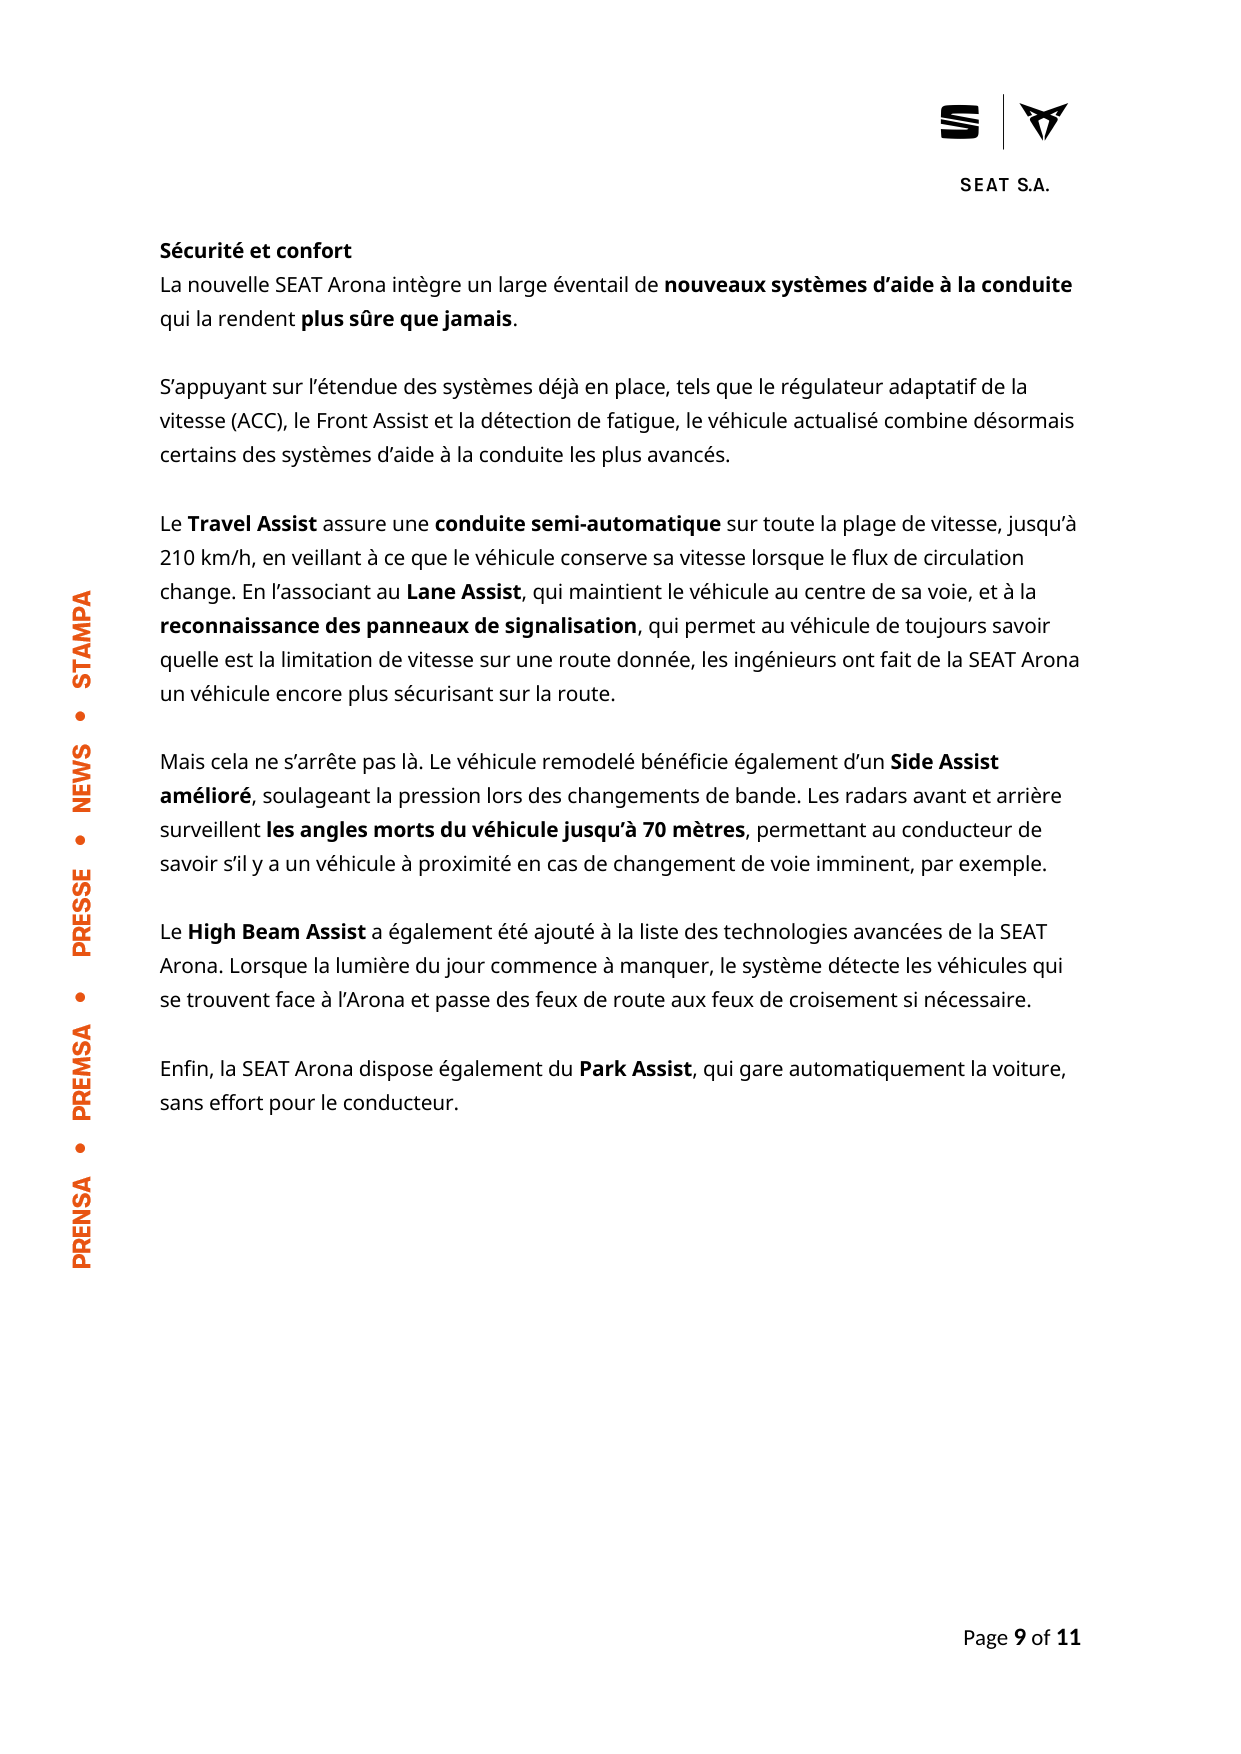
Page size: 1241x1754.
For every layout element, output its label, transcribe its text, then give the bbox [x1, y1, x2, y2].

text Le Travel Assist assure une conduite semi-automatique sur toute la plage de vitesse, jusqu’à 210 km/h, en veillant à ce que le véhicule conserve sa vitesse lorsque le flux de circulation change. En l’associant au Lane Assist, qui maintient le véhicule au centre de sa voie, et à la reconnaissance des panneaux de signalisation, qui permet au véhicule de toujours savoir quelle est la limitation de vitesse sur une route donnée, les ingénieurs ont fait de la SEAT Arona un véhicule encore plus sécurisant sur la route. [159, 509, 1081, 707]
text Mais cela ne s’arrête pas là. Le véhicule remodelé bénéficie également d’un Side Assist amélioré, soulageant la pression lors des changements de bande. Les radars avant et arrière surveillent les angles morts du véhicule jusqu’à 70 mètres, permettant au conducteur de savoir s’il y a un véhicule à proximité en cas de changement de voie imminent, par exemple. [159, 747, 1081, 878]
picture [903, 71, 1103, 225]
text Le High Beam Assist a également été ajouté à la liste des technologies avancées de la SEAT Arona. Lorsque la lumière du jour commence à manquer, le système détecte les véhicules qui se trouvent face à l’Arona et passe des feux de route aux feux de croisement si nécessaire. [159, 917, 1081, 1014]
picture [39, 517, 121, 1341]
text Sécurité et confort [159, 236, 1081, 265]
text Enfin, la SEAT Arona dispose également du Park Assist, qui gare automatiquement la voiture, sans effort pour le conducteur. [159, 1054, 1081, 1116]
text La nouvelle SEAT Arona intègre un large éventail de nouveaux systèmes d’aide à la conduite qui la rendent plus sûre que jamais. [159, 270, 1081, 333]
text S’appuyant sur l’étendue des systèmes déjà en place, tels que le régulateur adaptatif de la vitesse (ACC), le Front Assist et la détection de fatigue, le véhicule actualisé combine désormais certains des systèmes d’aide à la conduite les plus avancés. [159, 372, 1081, 469]
